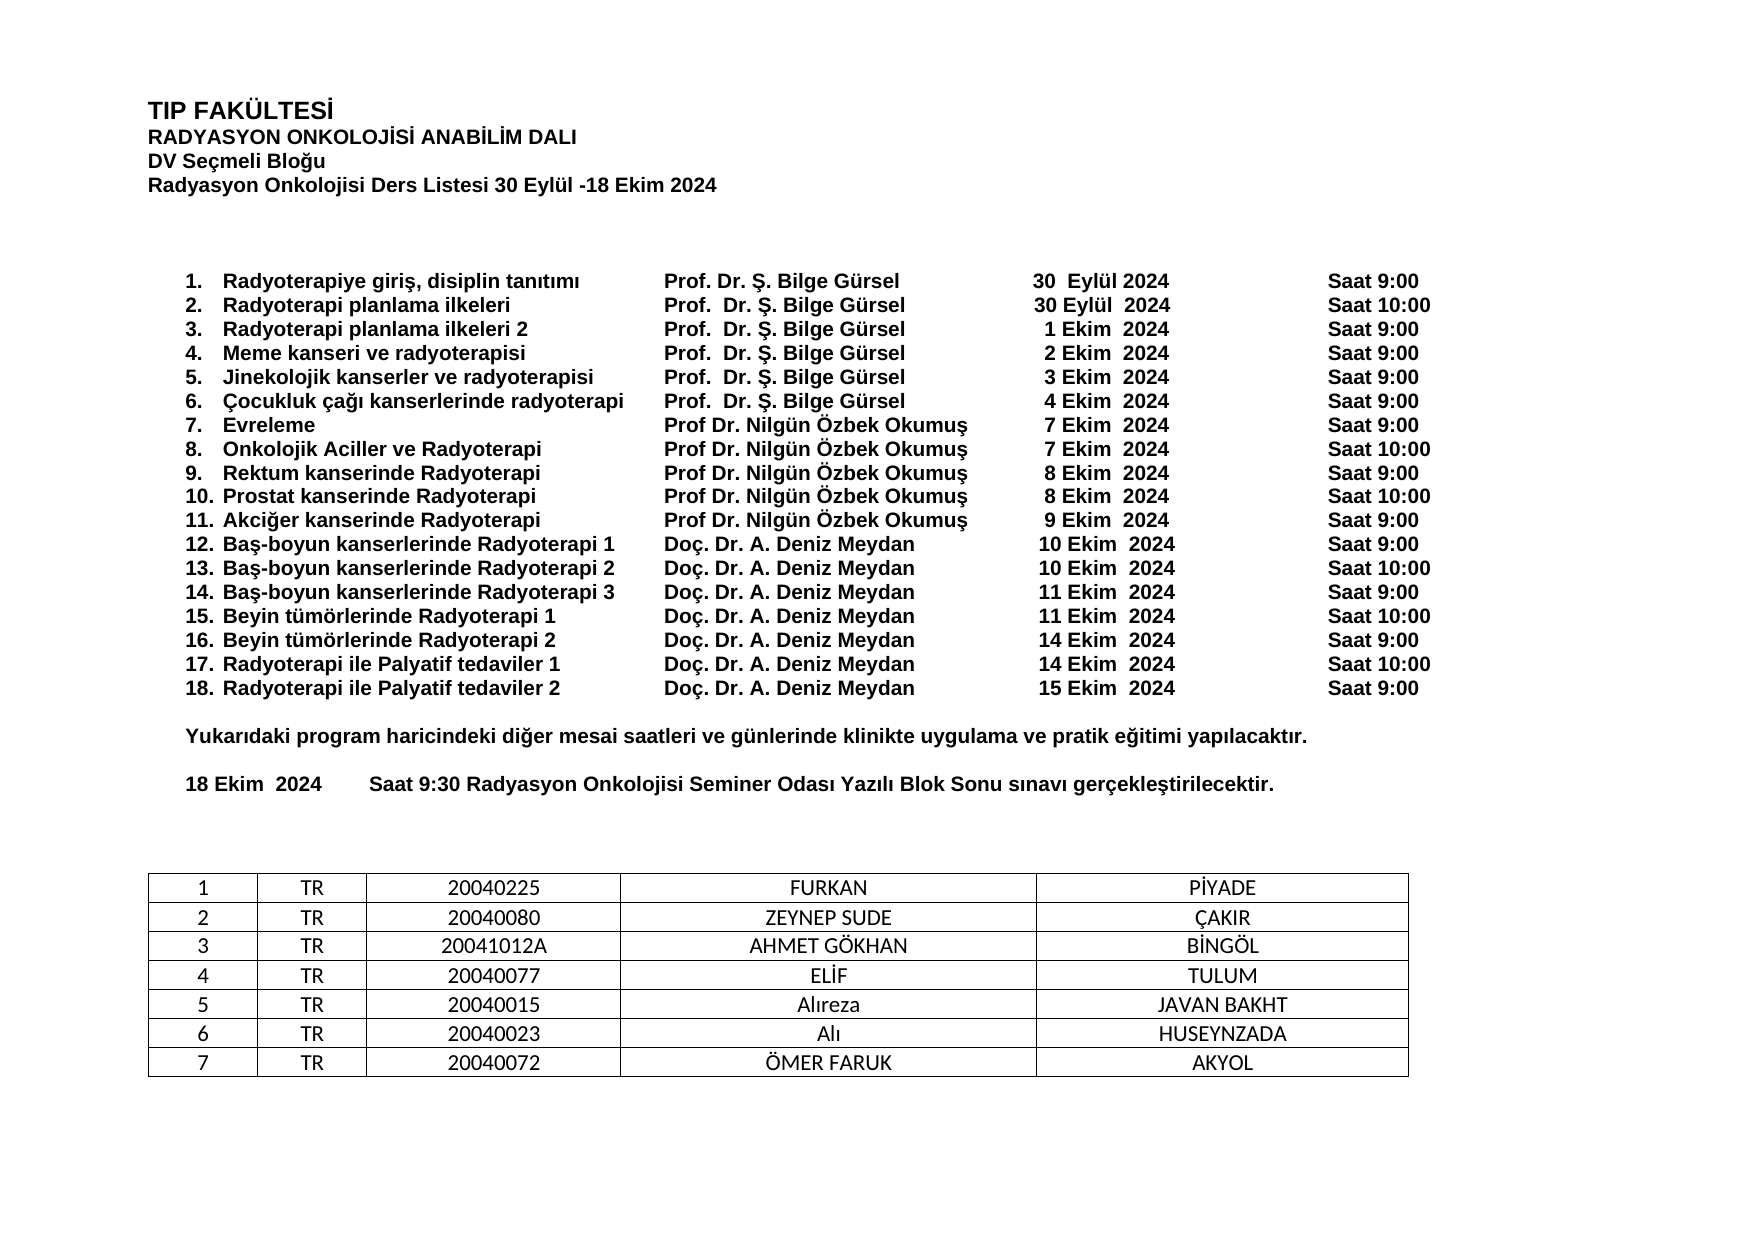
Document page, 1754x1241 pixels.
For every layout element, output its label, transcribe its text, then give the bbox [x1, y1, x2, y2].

table_cell TR [258, 1019, 366, 1047]
table_cell ZEYNEP SUDE [621, 903, 1036, 931]
list Radyoterapiye giriş, disiplin tanıtımı Prof. Dr. Ş. Bilge Gürsel 30 Eylül 2024 Saat 9:00 [185, 269, 1636, 293]
list Radyoterapi planlama ilkeleri 2 Prof. Dr. Ş. Bilge Gürsel 1 Ekim 2024 Saat 9:00 [185, 317, 1636, 341]
table_cell Alıreza [621, 990, 1036, 1018]
list Akciğer kanserinde Radyoterapi Prof Dr. Nilgün Özbek Okumuş 9 Ekim 2024 Saat 9:00 [185, 508, 1636, 532]
list Baş-boyun kanserlerinde Radyoterapi 1 Doç. Dr. A. Deniz Meydan 10 Ekim 2024 Saat 9:00 [185, 532, 1636, 556]
table_header 20040225 [367, 874, 620, 902]
list Rektum kanserinde Radyoterapi Prof Dr. Nilgün Özbek Okumuş 8 Ekim 2024 Saat 9:00 [185, 460, 1636, 484]
list Baş-boyun kanserlerinde Radyoterapi 3 Doç. Dr. A. Deniz Meydan 11 Ekim 2024 Saat 9:00 [185, 580, 1636, 604]
table_cell 4 [149, 961, 257, 989]
list Radyoterapi ile Palyatif tedaviler 2 Doç. Dr. A. Deniz Meydan 15 Ekim 2024 Saat 9:00 [185, 676, 1636, 700]
table_header 1 [149, 874, 257, 902]
list Beyin tümörlerinde Radyoterapi 1 Doç. Dr. A. Deniz Meydan 11 Ekim 2024 Saat 10:00 [185, 604, 1636, 628]
list Radyoterapi planlama ilkeleri Prof. Dr. Ş. Bilge Gürsel 30 Eylül 2024 Saat 10:00 [185, 293, 1636, 317]
list Beyin tümörlerinde Radyoterapi 2 Doç. Dr. A. Deniz Meydan 14 Ekim 2024 Saat 9:00 [185, 628, 1636, 652]
list Çocukluk çağı kanserlerinde radyoterapi Prof. Dr. Ş. Bilge Gürsel 4 Ekim 2024 Saat 9:00 [185, 388, 1636, 412]
table_cell ÖMER FARUK [621, 1048, 1036, 1076]
list Prostat kanserinde Radyoterapi Prof Dr. Nilgün Özbek Okumuş 8 Ekim 2024 Saat 10:00 [185, 484, 1636, 508]
table_cell HUSEYNZADA [1037, 1019, 1408, 1047]
table_cell AHMET GÖKHAN [621, 932, 1036, 960]
list Radyoterapi ile Palyatif tedaviler 1 Doç. Dr. A. Deniz Meydan 14 Ekim 2024 Saat 10:00 [185, 652, 1636, 676]
list Baş-boyun kanserlerinde Radyoterapi 2 Doç. Dr. A. Deniz Meydan 10 Ekim 2024 Saat 10:00 [185, 556, 1636, 580]
list Evreleme Prof Dr. Nilgün Özbek Okumuş 7 Ekim 2024 Saat 9:00 [185, 412, 1636, 436]
table_cell 20040077 [367, 961, 620, 989]
list Jinekolojik kanserler ve radyoterapisi Prof. Dr. Ş. Bilge Gürsel 3 Ekim 2024 Saat 9:00 [185, 364, 1636, 388]
table_cell TR [258, 1048, 366, 1076]
table_cell 2 [149, 903, 257, 931]
list Onkolojik Aciller ve Radyoterapi Prof Dr. Nilgün Özbek Okumuş 7 Ekim 2024 Saat 10:00 [185, 436, 1636, 460]
table_cell Alı [621, 1019, 1036, 1047]
table_cell BİNGÖL [1037, 932, 1408, 960]
table_cell TULUM [1037, 961, 1408, 989]
table_cell 3 [149, 932, 257, 960]
table_cell 20040080 [367, 903, 620, 931]
text RADYASYON ONKOLOJİSİ ANABİLİM DALI [148, 125, 1636, 149]
table_cell TR [258, 961, 366, 989]
table_cell 20040023 [367, 1019, 620, 1047]
table_cell 20040015 [367, 990, 620, 1018]
table_cell ÇAKIR [1037, 903, 1408, 931]
text 18 Ekim 2024 Saat 9:30 Radyasyon Onkolojisi Seminer Odası Yazılı Blok Sonu sınavı gerçekleştirilecektir. [185, 772, 1636, 796]
table_cell TR [258, 903, 366, 931]
table_cell 7 [149, 1048, 257, 1076]
table_cell 5 [149, 990, 257, 1018]
text Radyasyon Onkolojisi Ders Listesi 30 Eylül -18 Ekim 2024 [148, 173, 1636, 197]
text TIP FAKÜLTESİ [148, 96, 1636, 125]
table_cell TR [258, 932, 366, 960]
table_cell 20041012A [367, 932, 620, 960]
table_cell ELİF [621, 961, 1036, 989]
table_cell TR [258, 990, 366, 1018]
table_header FURKAN [621, 874, 1036, 902]
table_cell 20040072 [367, 1048, 620, 1076]
table_cell JAVAN BAKHT [1037, 990, 1408, 1018]
table_cell AKYOL [1037, 1048, 1408, 1076]
text Yukarıdaki program haricindeki diğer mesai saatleri ve günlerinde klinikte uygulama ve pratik eğitimi yapılacaktır. [185, 724, 1636, 748]
table_header PİYADE [1037, 874, 1408, 902]
table_cell 6 [149, 1019, 257, 1047]
table_header TR [258, 874, 366, 902]
list Meme kanseri ve radyoterapisi Prof. Dr. Ş. Bilge Gürsel 2 Ekim 2024 Saat 9:00 [185, 341, 1636, 364]
text DV Seçmeli Bloğu [148, 149, 1636, 173]
